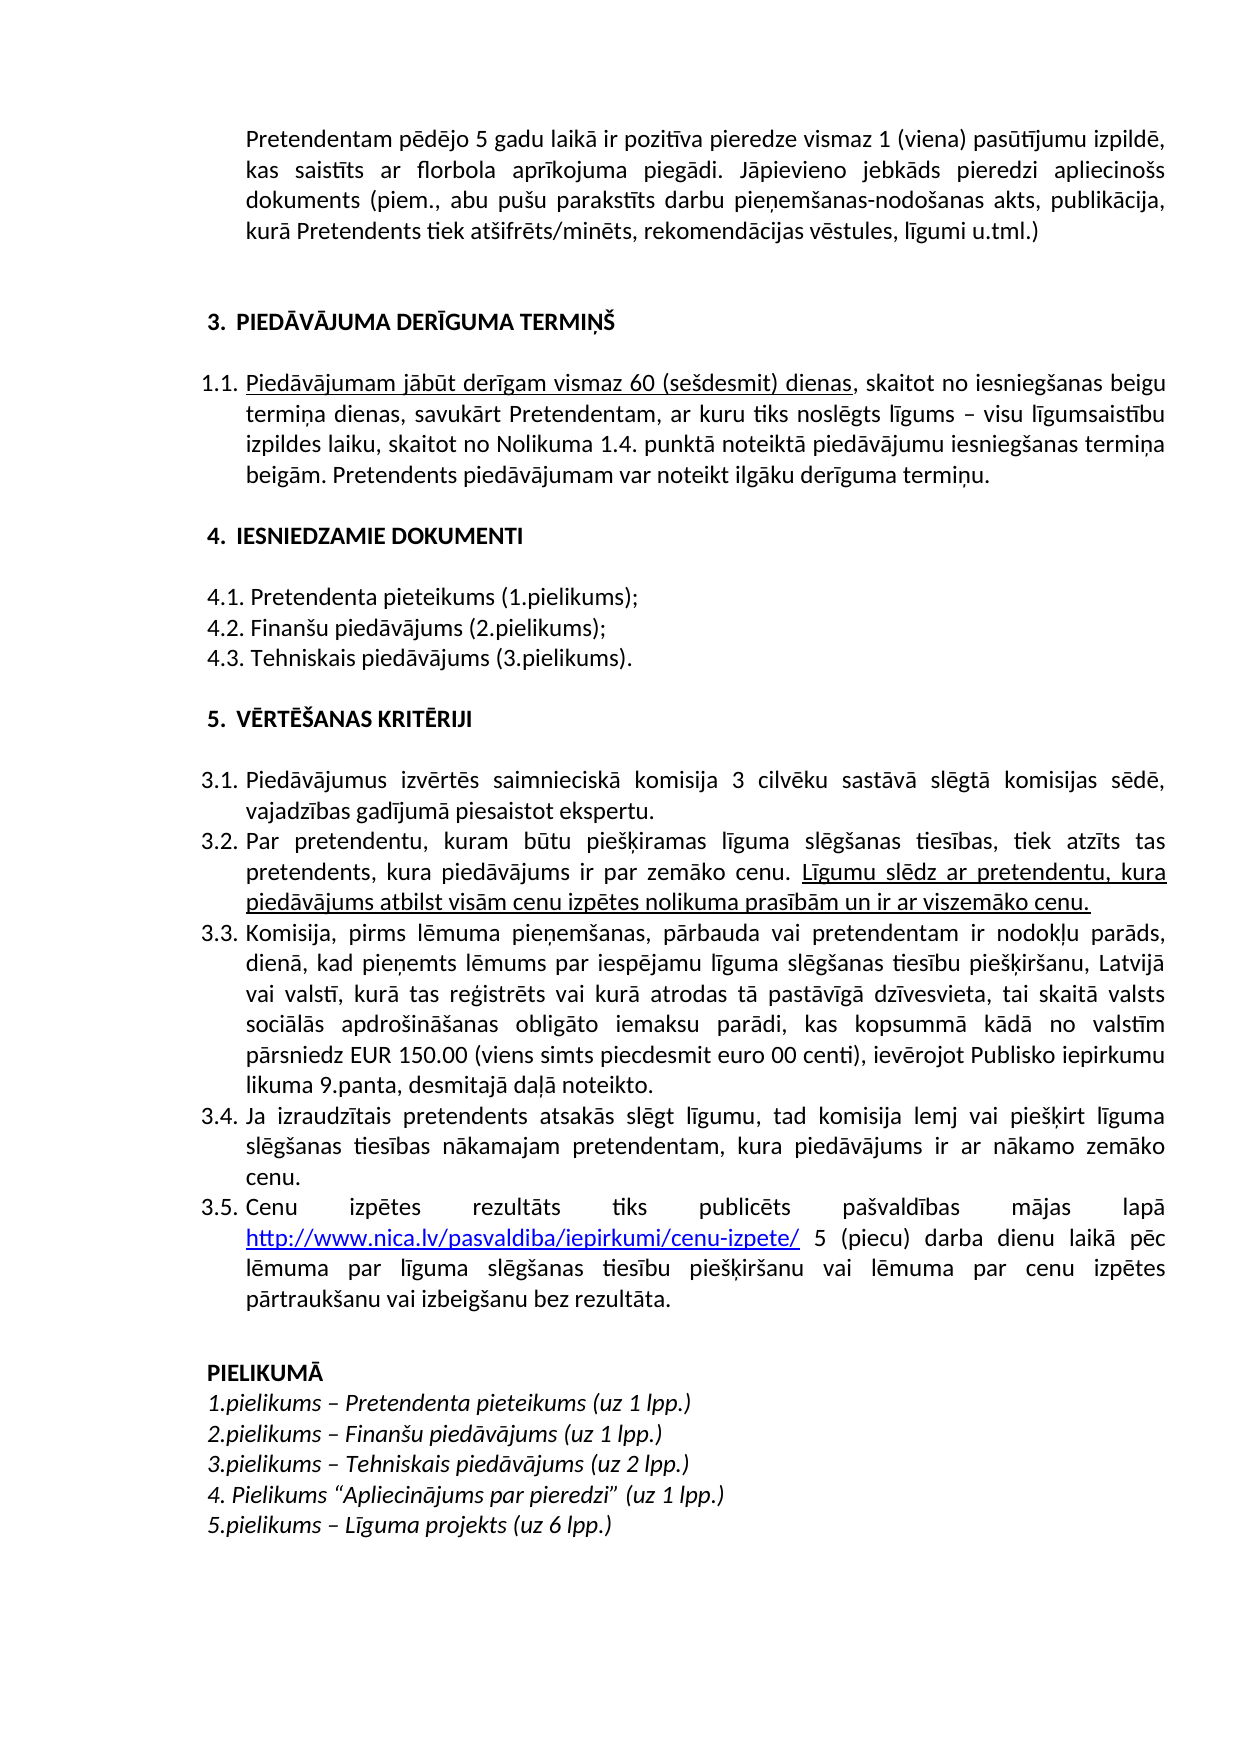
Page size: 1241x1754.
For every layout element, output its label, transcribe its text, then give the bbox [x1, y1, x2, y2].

text 4. Pielikums “Apliecinājums par pieredzi” (uz 1 lpp.) [207, 1479, 1167, 1509]
text 3.pielikums – Tehniskais piedāvājums (uz 2 lpp.) [207, 1448, 1167, 1479]
list VĒRTĒŠANAS KRITĒRIJI [207, 703, 1167, 734]
list PIEDĀVĀJUMA DERĪGUMA TERMIŅŠ [207, 306, 1167, 337]
text PIELIKUMĀ [207, 1357, 1167, 1387]
list IESNIEDZAMIE DOKUMENTI [207, 520, 1167, 551]
list Cenu izpētes rezultāts tiks publicēts pašvaldības mājas lapā http://www.nica.lv/pasvaldiba/iepirkumi/cenu-izpete/ 5 (piecu) darba dienu laikā pēc lēmuma par līguma slēgšanas tiesību piešķiršanu vai lēmuma par cenu izpētes pārtraukšanu vai izbeigšanu bez rezultāta. [201, 1192, 1167, 1314]
text 2.pielikums – Finanšu piedāvājums (uz 1 lpp.) [207, 1418, 1167, 1448]
text 4.3. Tehniskais piedāvājums (3.pielikums). [207, 642, 1167, 673]
text 4.2. Finanšu piedāvājums (2.pielikums); [207, 612, 1167, 642]
text 1.pielikums – Pretendenta pieteikums (uz 1 lpp.) [207, 1387, 1167, 1418]
text Pretendentam pēdējo 5 gadu laikā ir pozitīva pieredze vismaz 1 (viena) pasūtījumu izpildē, kas saistīts ar florbola aprīkojuma piegādi. Jāpievieno jebkāds pieredzi apliecinošs dokuments (piem., abu pušu parakstīts darbu pieņemšanas-nodošanas akts, publikācija, kurā Pretendents tiek atšifrēts/minēts, rekomendācijas vēstules, līgumi u.tml.) [246, 123, 1167, 245]
list Komisija, pirms lēmuma pieņemšanas, pārbauda vai pretendentam ir nodokļu parāds, dienā, kad pieņemts lēmums par iespējamu līguma slēgšanas tiesību piešķiršanu, Latvijā vai valstī, kurā tas reģistrēts vai kurā atrodas tā pastāvīgā dzīvesvieta, tai skaitā valsts sociālās apdrošināšanas obligāto iemaksu parādi, kas kopsummā kādā no valstīm pārsniedz EUR 150.00 (viens simts piecdesmit euro 00 centi), ievērojot Publisko iepirkumu likuma 9.panta, desmitajā daļā noteikto. [201, 917, 1167, 1100]
list Piedāvājumam jābūt derīgam vismaz 60 (sešdesmit) dienas, skaitot no iesniegšanas beigu termiņa dienas, savukārt Pretendentam, ar kuru tiks noslēgts līgums – visu līgumsaistību izpildes laiku, skaitot no Nolikuma 1.4. punktā noteiktā piedāvājumu iesniegšanas termiņa beigām. Pretendents piedāvājumam var noteikt ilgāku derīguma termiņu. [201, 367, 1167, 489]
list Ja izraudzītais pretendents atsakās slēgt līgumu, tad komisija lemj vai piešķirt līguma slēgšanas tiesības nākamajam pretendentam, kura piedāvājums ir ar nākamo zemāko cenu. [201, 1100, 1167, 1192]
text 5.pielikums – Līguma projekts (uz 6 lpp.) [207, 1509, 1167, 1540]
text 4.1. Pretendenta pieteikums (1.pielikums); [207, 581, 1167, 612]
list Par pretendentu, kuram būtu piešķiramas līguma slēgšanas tiesības, tiek atzīts tas pretendents, kura piedāvājums ir par zemāko cenu. Līgumu slēdz ar pretendentu, kura piedāvājums atbilst visām cenu izpētes nolikuma prasībām un ir ar viszemāko cenu. [201, 825, 1167, 917]
list Piedāvājumus izvērtēs saimnieciskā komisija 3 cilvēku sastāvā slēgtā komisijas sēdē, vajadzības gadījumā piesaistot ekspertu. [201, 764, 1167, 825]
